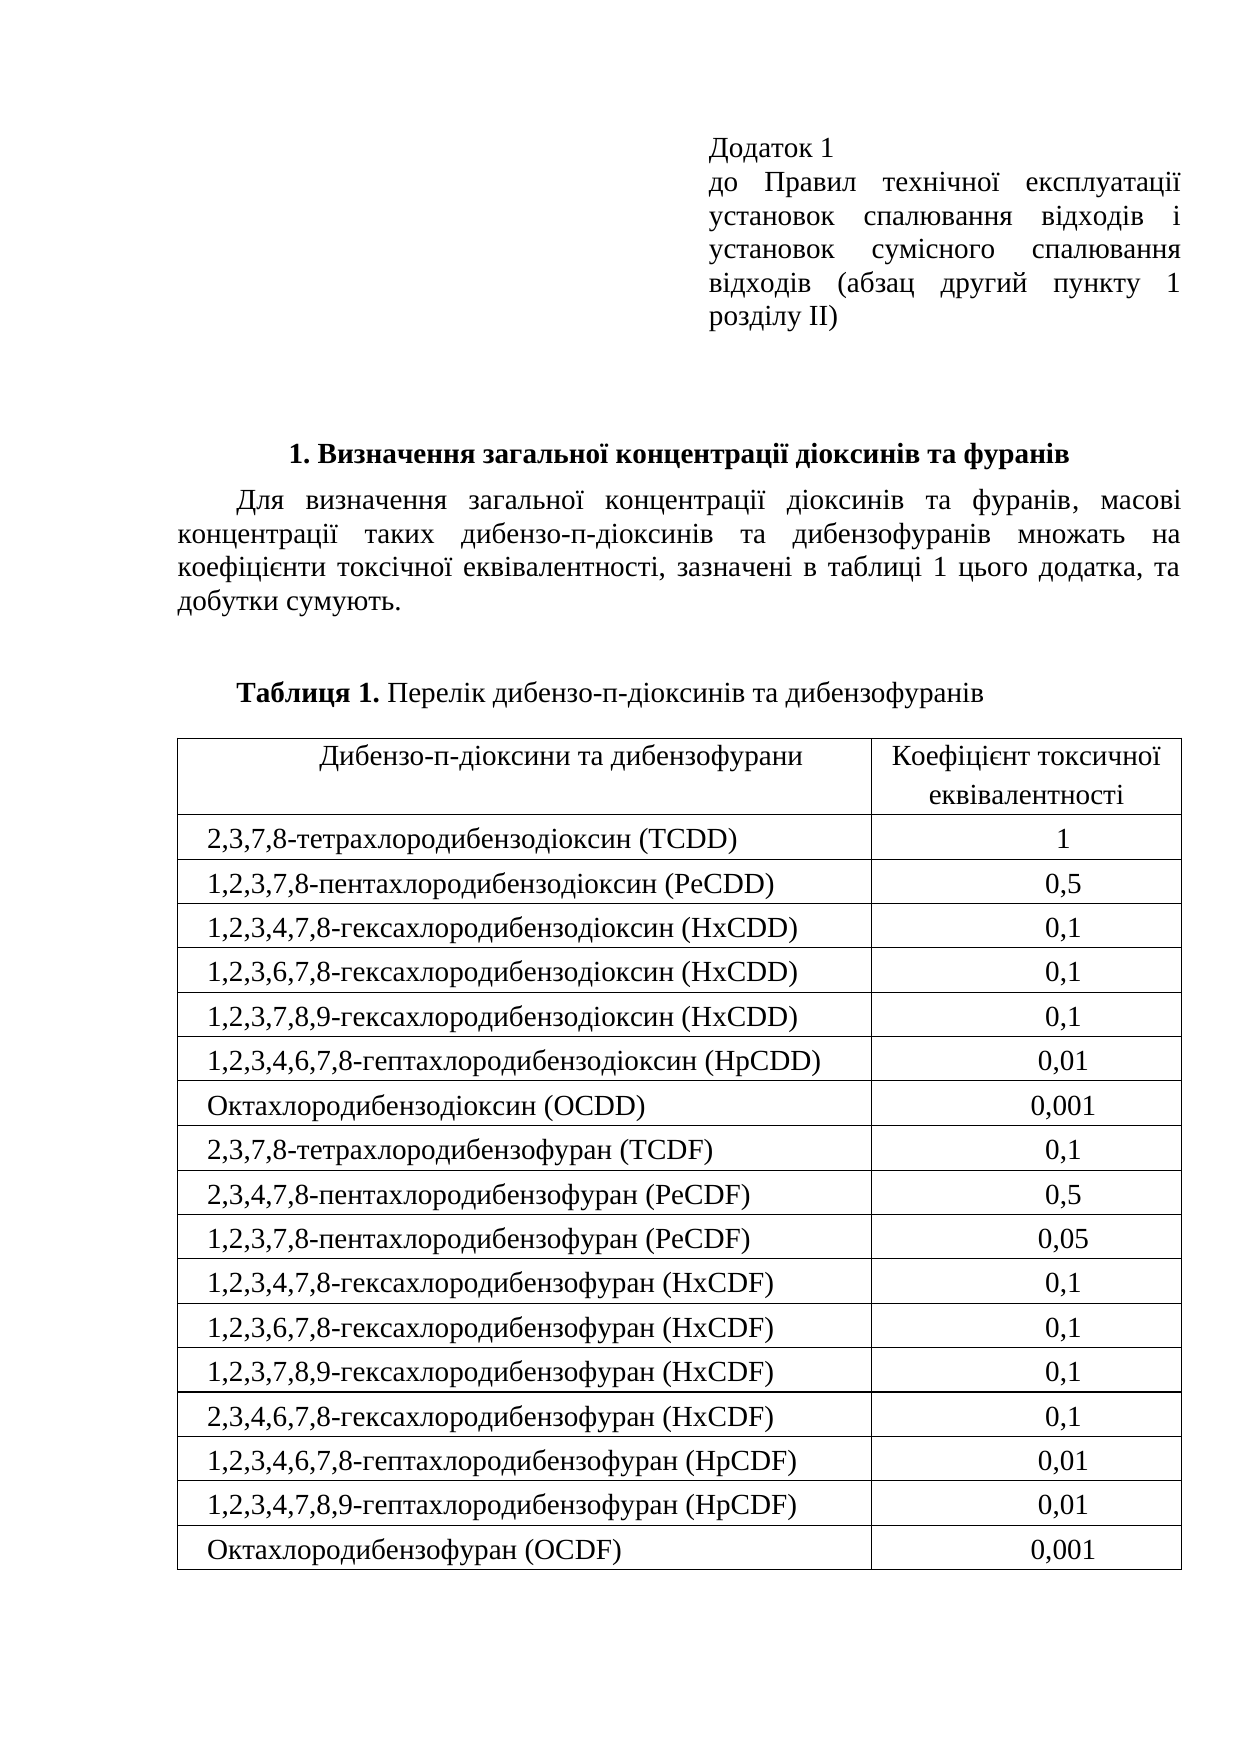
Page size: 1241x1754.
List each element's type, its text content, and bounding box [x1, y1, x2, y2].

table_cell 0,05 [872, 1215, 1181, 1258]
table_cell 0,5 [872, 860, 1181, 903]
table_cell 2,3,7,8-тетрахлородибензофуран (TCDF) [178, 1126, 871, 1169]
text 1. Визначення загальної концентрації діоксинів та фуранів [177, 436, 1181, 470]
table_cell 1,2,3,4,7,8-гексахлородибензофуран (HxCDF) [178, 1259, 871, 1303]
table_cell 1,2,3,4,6,7,8-гептахлородибензофуран (HpCDF) [178, 1437, 871, 1480]
table_cell 0,001 [872, 1526, 1181, 1569]
table_header Дибензо-п-діоксини та дибензофурани [178, 739, 871, 814]
table_cell 0,5 [872, 1171, 1181, 1214]
table_cell 1,2,3,4,7,8-гексахлородибензодіоксин (HxCDD) [178, 904, 871, 947]
table_cell 1,2,3,7,8,9-гексахлородибензофуран (HxCDF) [178, 1348, 871, 1391]
table_cell 1,2,3,7,8-пентахлородибензофуран (PeCDF) [178, 1215, 871, 1258]
table_cell 0,1 [872, 993, 1181, 1036]
table_cell 1,2,3,4,7,8,9-гептахлородибензофуран (HpCDF) [178, 1481, 871, 1524]
table_cell Октахлородибензодіоксин (OCDD) [178, 1081, 871, 1125]
text до Правил технічної експлуатації установок спалювання відходів і установок сумісного спалювання відходів (абзац другий пункту 1 розділу ІІ) [709, 164, 1181, 332]
table_cell 0,01 [872, 1481, 1181, 1524]
table_cell 2,3,4,6,7,8-гексахлородибензофуран (HxCDF) [178, 1393, 871, 1436]
table_header Коефіцієнт токсичної еквівалентності [872, 739, 1181, 814]
table_cell 1 [872, 815, 1181, 858]
table_cell 1,2,3,7,8,9-гексахлородибензодіоксин (HxCDD) [178, 993, 871, 1036]
text Для визначення загальної концентрації діоксинів та фуранів, масові концентрації таких дибензо-п-діоксинів та дибензофуранів множать на коефіцієнти токсічної еквівалентності, зазначені в таблиці 1 цього додатка, та добутки сумують. [177, 482, 1181, 617]
table_cell 0,1 [872, 948, 1181, 992]
table_cell 1,2,3,7,8-пентахлородибензодіоксин (PeCDD) [178, 860, 871, 903]
table_cell 0,1 [872, 1348, 1181, 1391]
table_cell 0,1 [872, 1126, 1181, 1169]
table_cell 1,2,3,6,7,8-гексахлородибензодіоксин (HxCDD) [178, 948, 871, 992]
table_cell 2,3,4,7,8-пентахлородибензофуран (PeCDF) [178, 1171, 871, 1214]
table_cell 0,01 [872, 1037, 1181, 1080]
table_cell 0,1 [872, 1304, 1181, 1347]
table_cell 0,1 [872, 904, 1181, 947]
table_cell 0,1 [872, 1393, 1181, 1436]
table_cell 1,2,3,4,6,7,8-гептахлородибензодіоксин (HpCDD) [178, 1037, 871, 1080]
table_cell 0,001 [872, 1081, 1181, 1125]
table_cell Октахлородибензофуран (OCDF) [178, 1526, 871, 1569]
text Додаток 1 [709, 131, 1181, 164]
table_cell 0,01 [872, 1437, 1181, 1480]
table_cell 2,3,7,8-тетрахлородибензодіоксин (TCDD) [178, 815, 871, 858]
table_cell 1,2,3,6,7,8-гексахлородибензофуран (HxCDF) [178, 1304, 871, 1347]
table_cell 0,1 [872, 1259, 1181, 1303]
text Таблиця 1. Перелік дибензо-п-діоксинів та дибензофуранів [177, 675, 1181, 709]
